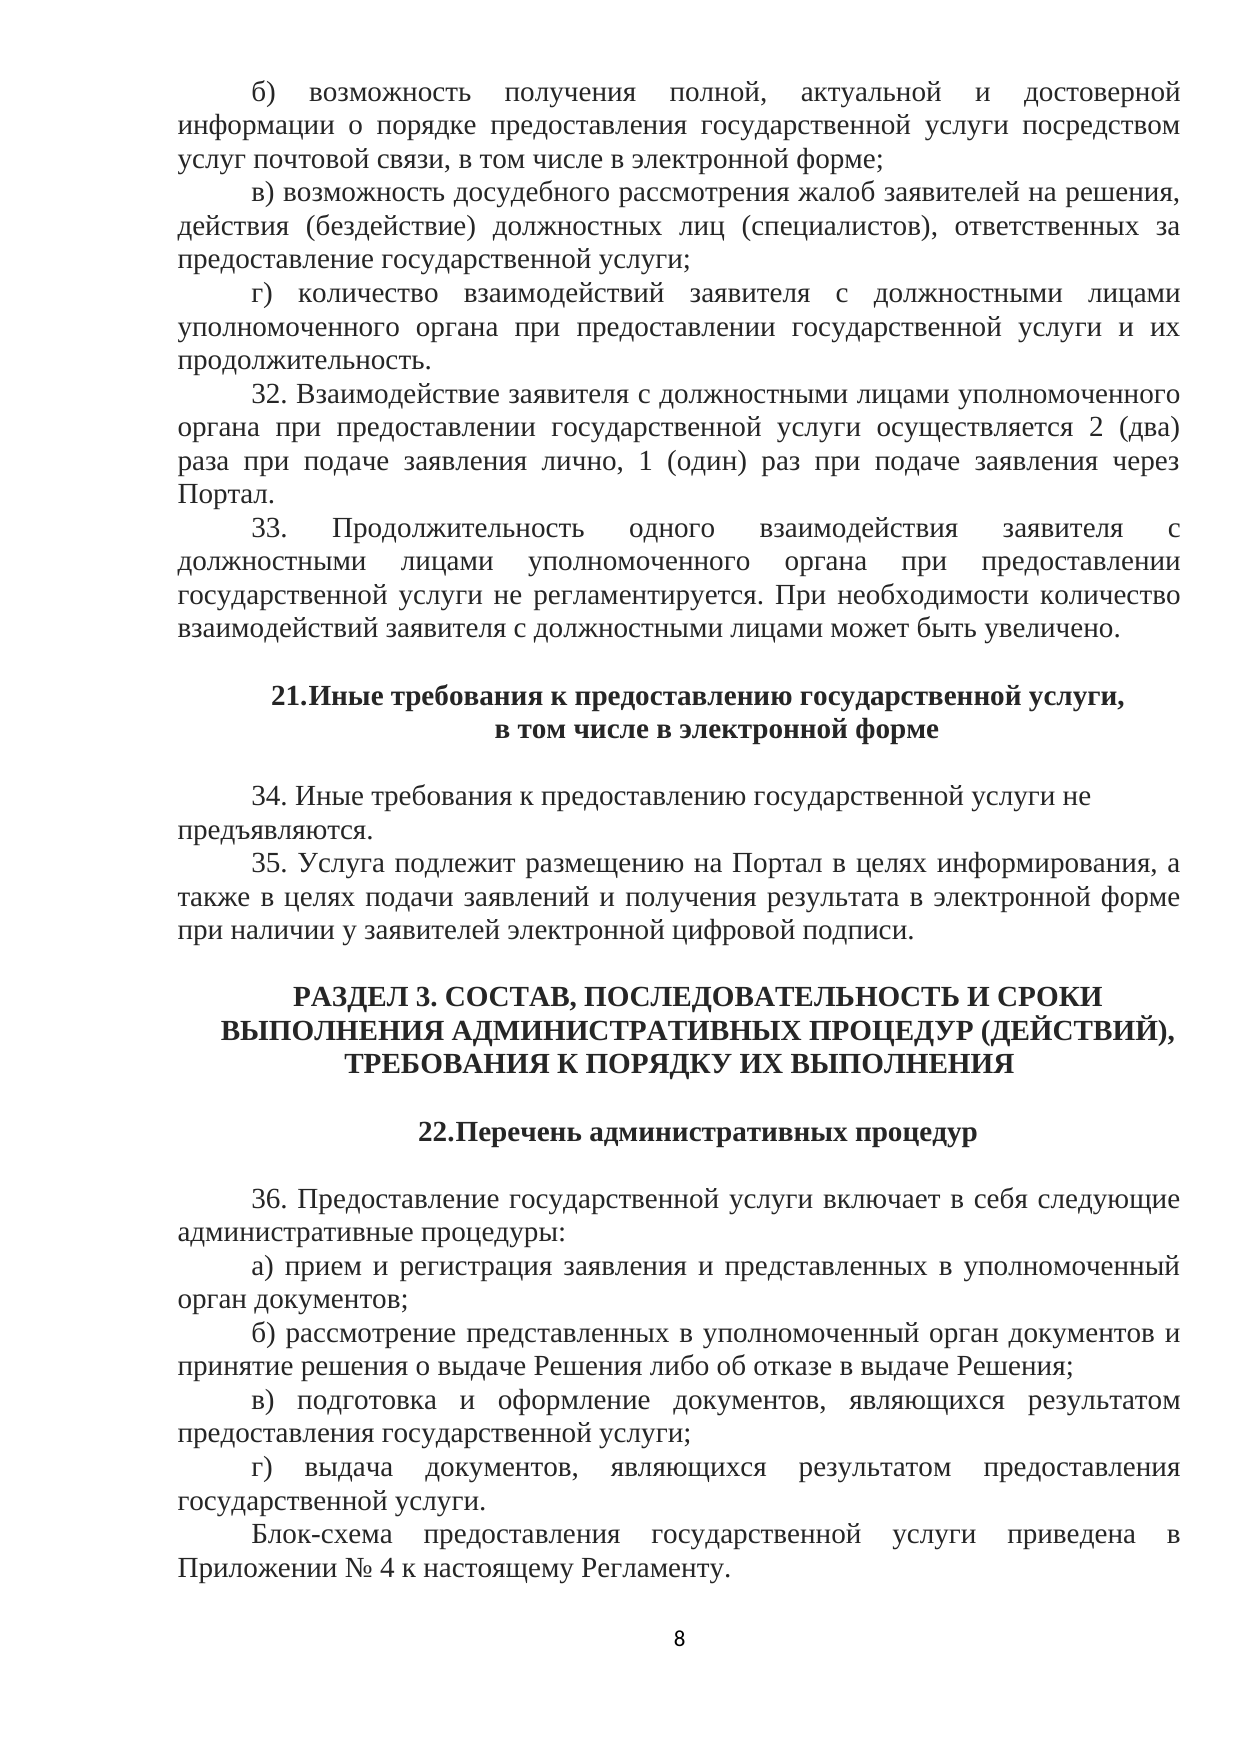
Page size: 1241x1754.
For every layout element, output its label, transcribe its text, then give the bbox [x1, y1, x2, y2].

text РАЗДЕЛ 3. СОСТАВ, ПОСЛЕДОВАТЕЛЬНОСТЬ И СРОКИ [177, 979, 1181, 1013]
text в том числе в электронной форме [252, 711, 1181, 745]
text в) подготовка и оформление документов, являющихся результатом предоставления государственной услуги; [177, 1382, 1181, 1449]
text 35. Услуга подлежит размещению на Портал в целях информирования, а также в целях подачи заявлений и получения результата в электронной форме при наличии у заявителей электронной цифровой подписи. [177, 845, 1181, 946]
text ВЫПОЛНЕНИЯ АДМИНИСТРАТИВНЫХ ПРОЦЕДУР (ДЕЙСТВИЙ), ТРЕБОВАНИЯ К ПОРЯДКУ ИХ ВЫПОЛНЕНИЯ [177, 1013, 1181, 1080]
text б) возможность получения полной, актуальной и достоверной информации о порядке предоставления государственной услуги посредством услуг почтовой связи, в том числе в электронной форме; [177, 74, 1181, 174]
text 32. Взаимодействие заявителя с должностными лицами уполномоченного органа при предоставлении государственной услуги осуществляется 2 (два) раза при подаче заявления лично, 1 (один) раз при подаче заявления через Портал. [177, 376, 1181, 510]
text 34. Иные требования к предоставлению государственной услуги не предъявляются. [177, 778, 1181, 845]
text г) выдача документов, являющихся результатом предоставления государственной услуги. [177, 1449, 1181, 1516]
list Иные требования к предоставлению государственной услуги, [215, 678, 1181, 711]
text г) количество взаимодействий заявителя с должностными лицами уполномоченного органа при предоставлении государственной услуги и их продолжительность. [177, 275, 1181, 376]
list Перечень административных процедур [215, 1114, 1181, 1147]
text Блок-схема предоставления государственной услуги приведена в Приложении № 4 к настоящему Регламенту. [177, 1516, 1181, 1583]
text а) прием и регистрация заявления и представленных в уполномоченный орган документов; [177, 1248, 1181, 1315]
text 33. Продолжительность одного взаимодействия заявителя с должностными лицами уполномоченного органа при предоставлении государственной услуги не регламентируется. При необходимости количество взаимодействий заявителя с должностными лицами может быть увеличено. [177, 510, 1181, 644]
text 36. Предоставление государственной услуги включает в себя следующие административные процедуры: [177, 1181, 1181, 1248]
text б) рассмотрение представленных в уполномоченный орган документов и принятие решения о выдаче Решения либо об отказе в выдаче Решения; [177, 1315, 1181, 1382]
text в) возможность досудебного рассмотрения жалоб заявителей на решения, действия (бездействие) должностных лиц (специалистов), ответственных за предоставление государственной услуги; [177, 174, 1181, 275]
